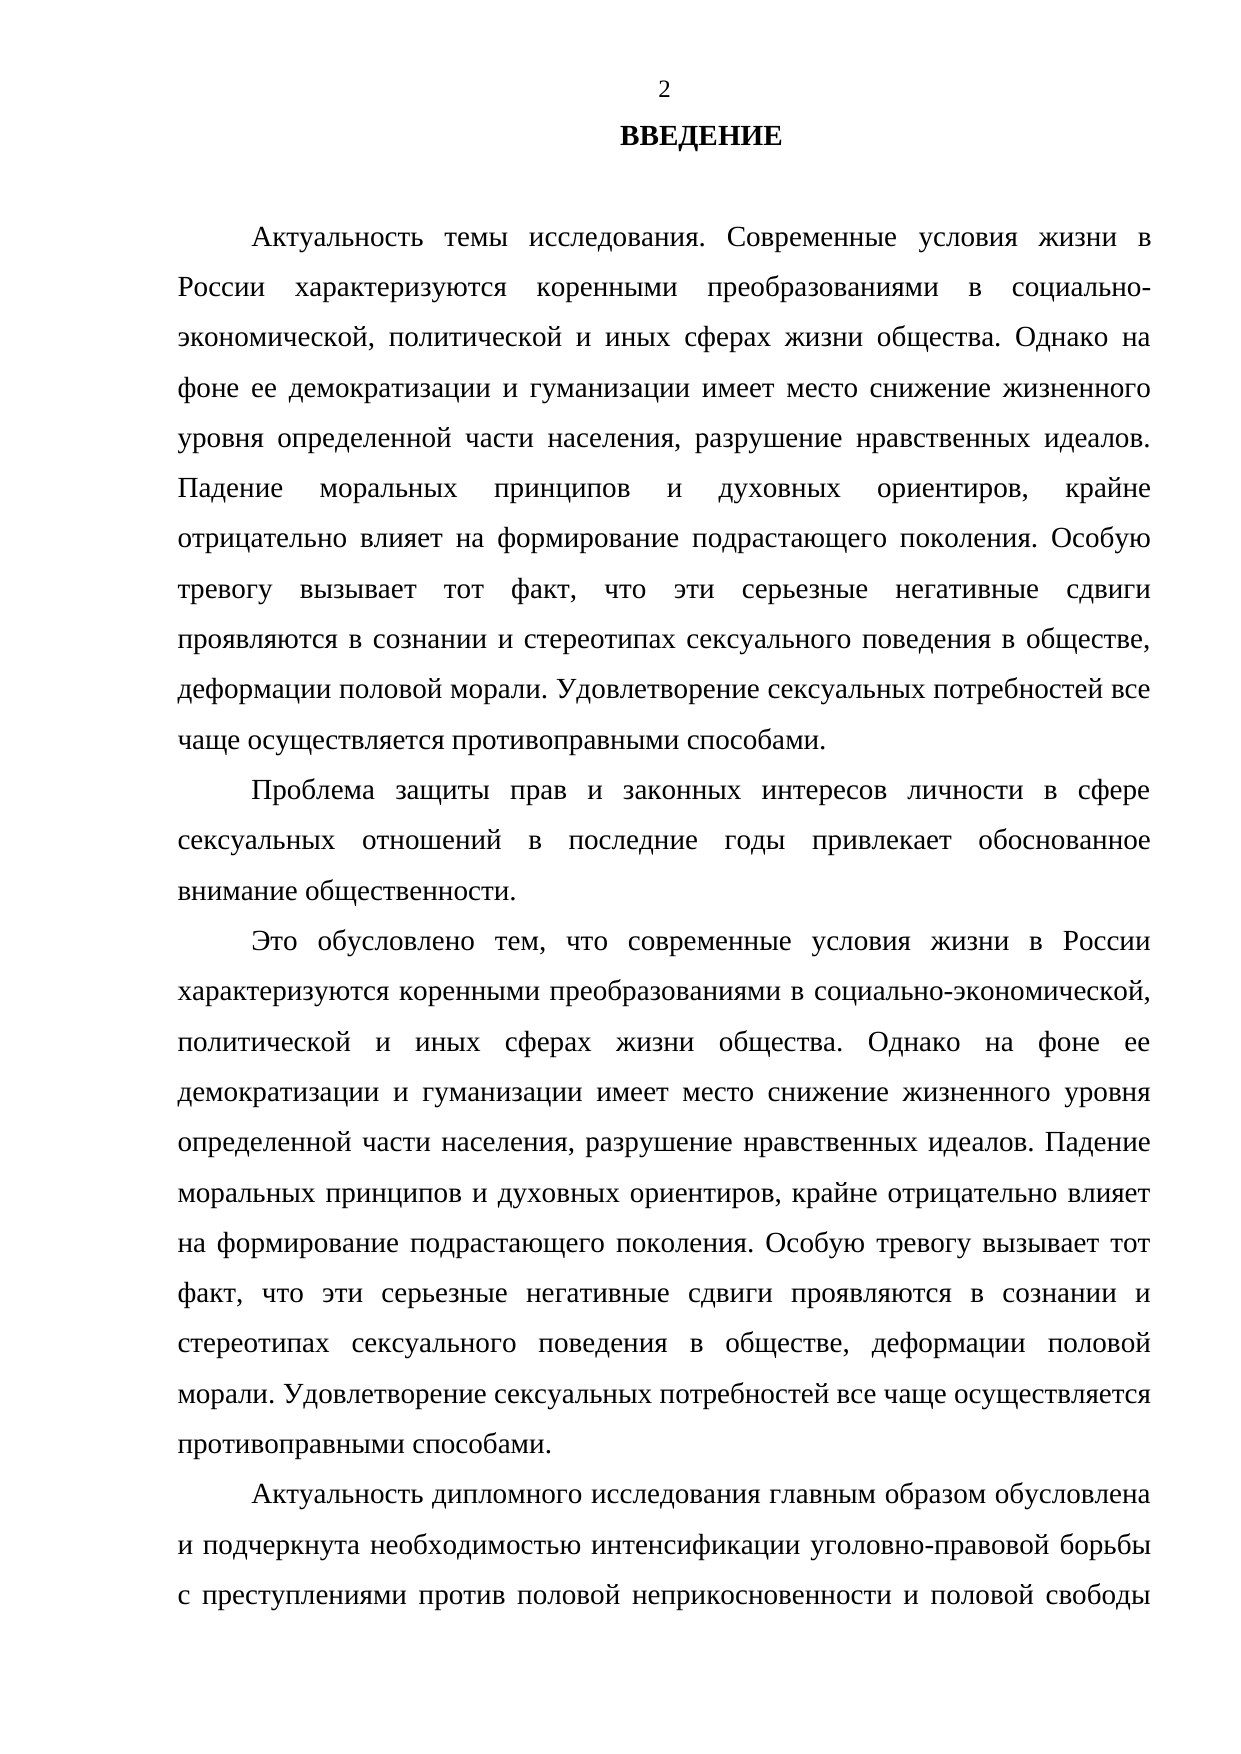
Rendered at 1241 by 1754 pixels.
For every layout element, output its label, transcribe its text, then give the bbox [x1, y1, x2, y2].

text Это обусловлено тем, что современные условия жизни в России характеризуются коренными преобразованиями в социально-экономической, политической и иных сферах жизни общества. Однако на фоне ее демократизации и гуманизации имеет место снижение жизненного уровня определенной части населения, разрушение нравственных идеалов. Падение моральных принципов и духовных ориентиров, крайне отрицательно влияет на формирование подрастающего поколения. Особую тревогу вызывает тот факт, что эти серьезные негативные сдвиги проявляются в сознании и стереотипах сексуального поведения в обществе, деформации половой морали. Удовлетворение сексуальных потребностей все чаще осуществляется противоправными способами. [177, 923, 1152, 1460]
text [177, 1477, 1152, 1611]
text Актуальность темы исследования. Современные условия жизни в России характеризуются коренными преобразованиями в социально-экономической, политической и иных сферах жизни общества. Однако на фоне ее демократизации и гуманизации имеет место снижение жизненного уровня определенной части населения, разрушение нравственных идеалов. Падение моральных принципов и духовных ориентиров, крайне отрицательно влияет на формирование подрастающего поколения. Особую тревогу вызывает тот факт, что эти серьезные негативные сдвиги проявляются в сознании и стереотипах сексуального поведения в обществе, деформации половой морали. Удовлетворение сексуальных потребностей все чаще осуществляется противоправными способами. [177, 219, 1152, 755]
subtitle ВВЕДЕНИЕ [177, 118, 1152, 152]
text Проблема защиты прав и законных интересов личности в сфере сексуальных отношений в последние годы привлекает обоснованное внимание общественности. [177, 772, 1152, 906]
